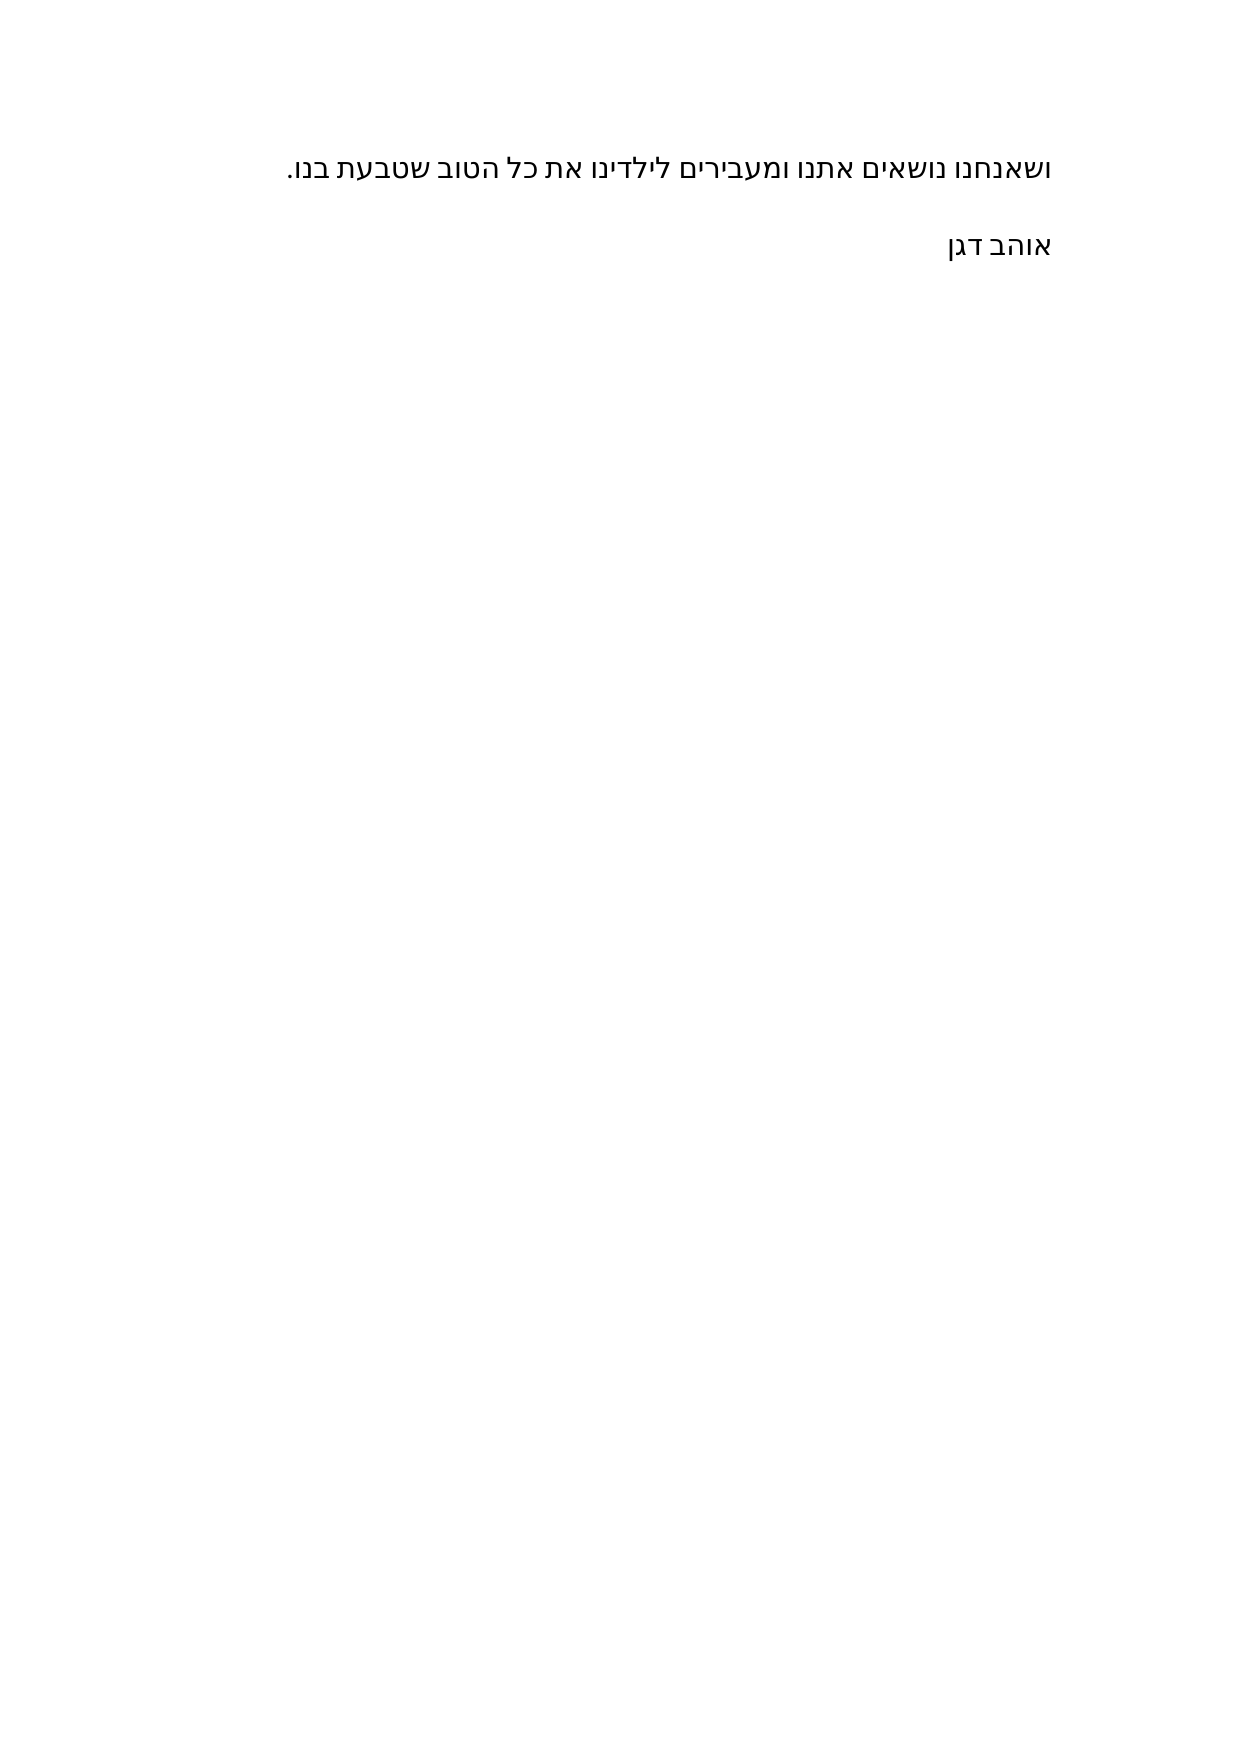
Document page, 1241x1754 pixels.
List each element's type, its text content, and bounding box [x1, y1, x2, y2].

text אוהב דגן [187, 227, 1053, 262]
text ושאנחנו נושאים אתנו ומעבירים לילדינו את כל הטוב שטבעת בנו. [187, 150, 1053, 186]
